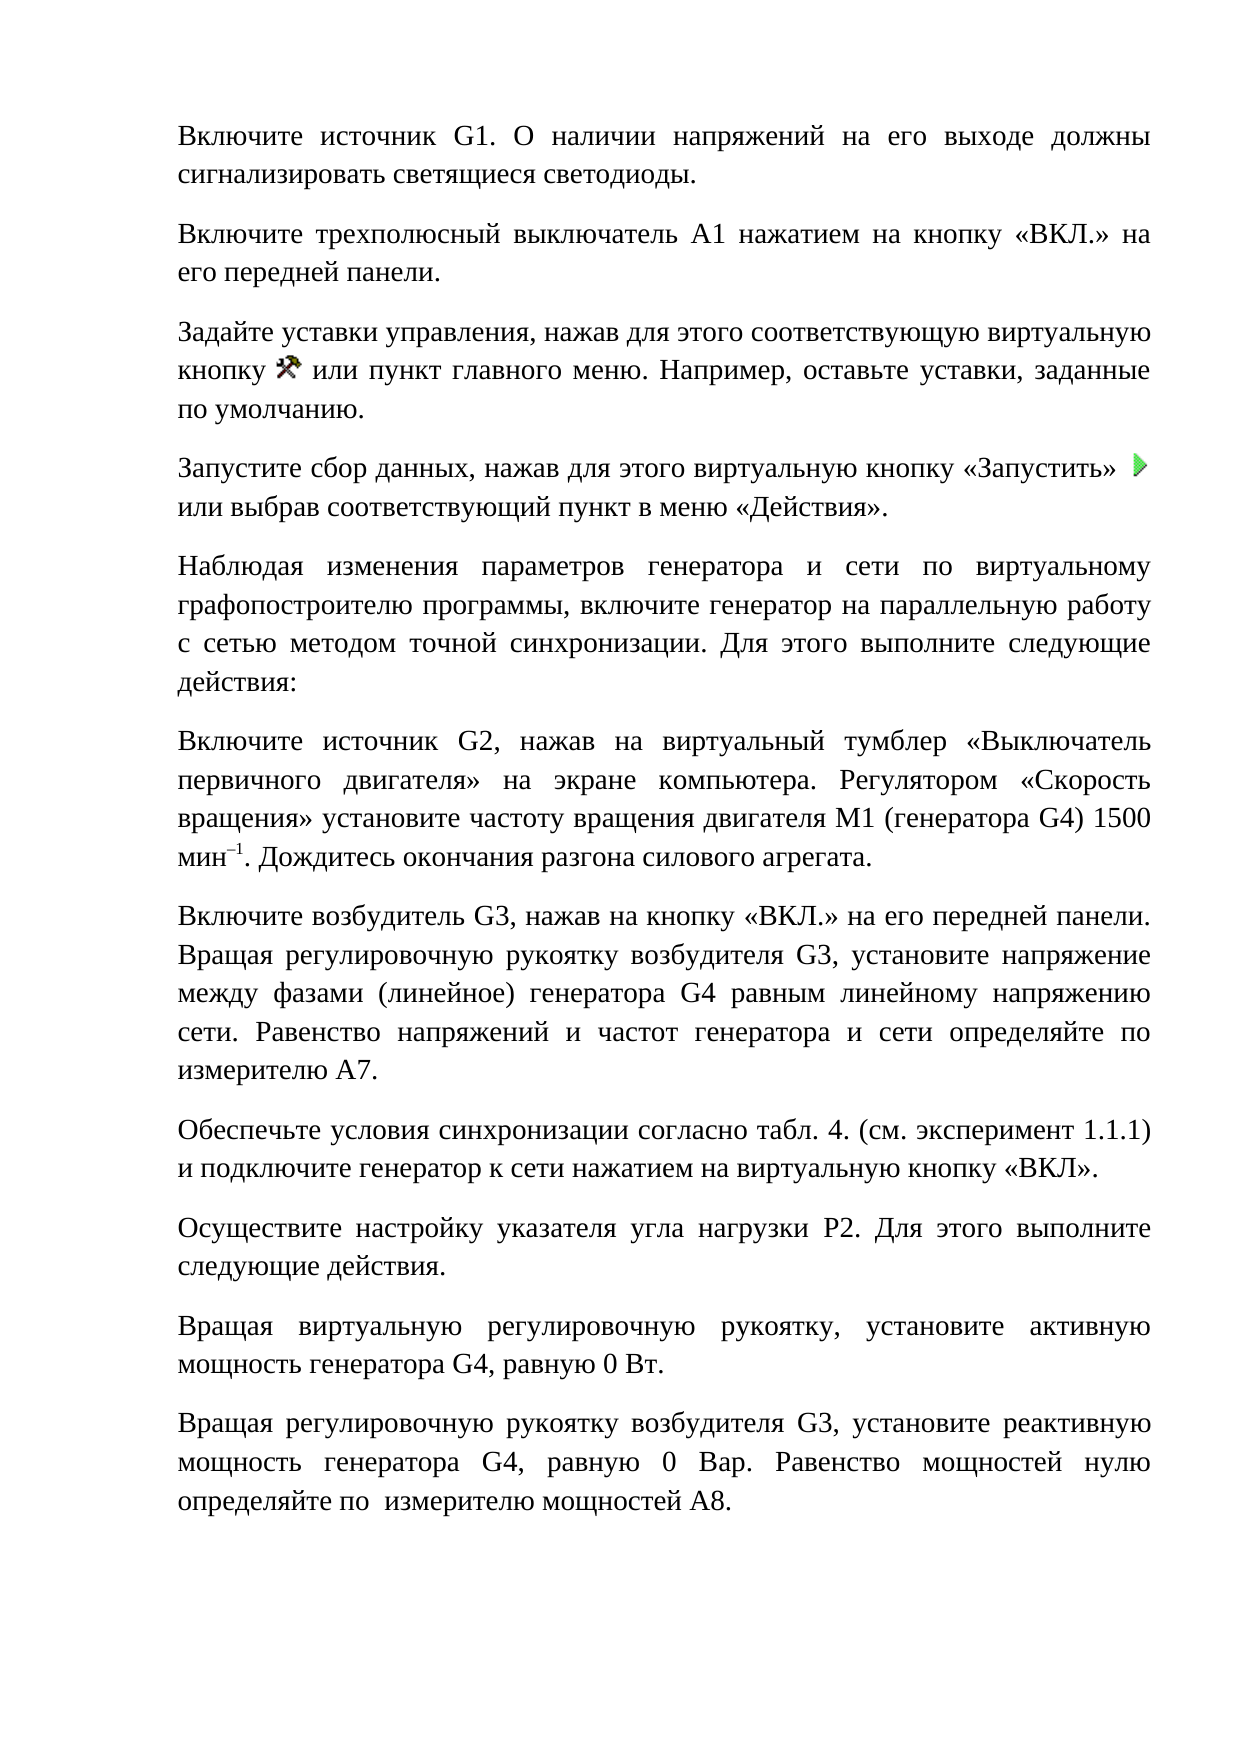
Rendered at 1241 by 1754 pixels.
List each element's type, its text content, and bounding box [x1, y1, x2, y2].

picture [276, 354, 302, 380]
text Включите возбудитель G3, нажав на кнопку «ВКЛ.» на его передней панели. Вращая регулировочную рукоятку возбудителя G3, установите напряжение между фазами (линейное) генератора G4 равным линейному напряжению сети. Равенство напряжений и частот генератора и сети определяйте по измерителю А7. [177, 898, 1152, 1086]
text Включите трехполюсный выключатель А1 нажатием на кнопку «ВКЛ.» на его передней панели. [177, 216, 1152, 288]
text Вращая виртуальную регулировочную рукоятку, установите активную мощность генератора G4, равную 0 Вт. [177, 1308, 1152, 1380]
text Включите источник G1. О наличии напряжений на его выходе должны сигнализировать светящиеся светодиоды. [177, 118, 1152, 190]
text Осуществите настройку указателя угла нагрузки P2. Для этого выполните следующие действия. [177, 1210, 1152, 1282]
text Включите источник G2, нажав на виртуальный тумблер «Выключатель первичного двигателя» на экране компьютера. Регулятором «Скорость вращения» установите частоту вращения двигателя М1 (генератора G4) 1500 мин–1. Дождитесь окончания разгона силового агрегата. [177, 723, 1152, 872]
text Наблюдая изменения параметров генератора и сети по виртуальному графопостроителю программы, включите генератор на параллельную работу с сетью методом точной синхронизации. Для этого выполните следующие действия: [177, 548, 1152, 697]
text Обеспечьте условия синхронизации согласно табл. 4. (см. эксперимент 1.1.1) и подключите генератор к сети нажатием на виртуальную кнопку «ВКЛ». [177, 1112, 1152, 1184]
text Вращая регулировочную рукоятку возбудителя G3, установите реактивную мощность генератора G4, равную 0 Вар. Равенство мощностей нулю определяйте по измерителю мощностей А8. [177, 1406, 1152, 1516]
text Задайте уставки управления, нажав для этого соответствующую виртуальную кнопку или пункт главного меню. Например, оставьте уставки, заданные по умолчанию. [177, 314, 1152, 424]
picture [1126, 452, 1152, 478]
text Запустите сбор данных, нажав для этого виртуальную кнопку «Запустить» или выбрав соответствующий пункт в меню «Действия». [177, 450, 1152, 522]
